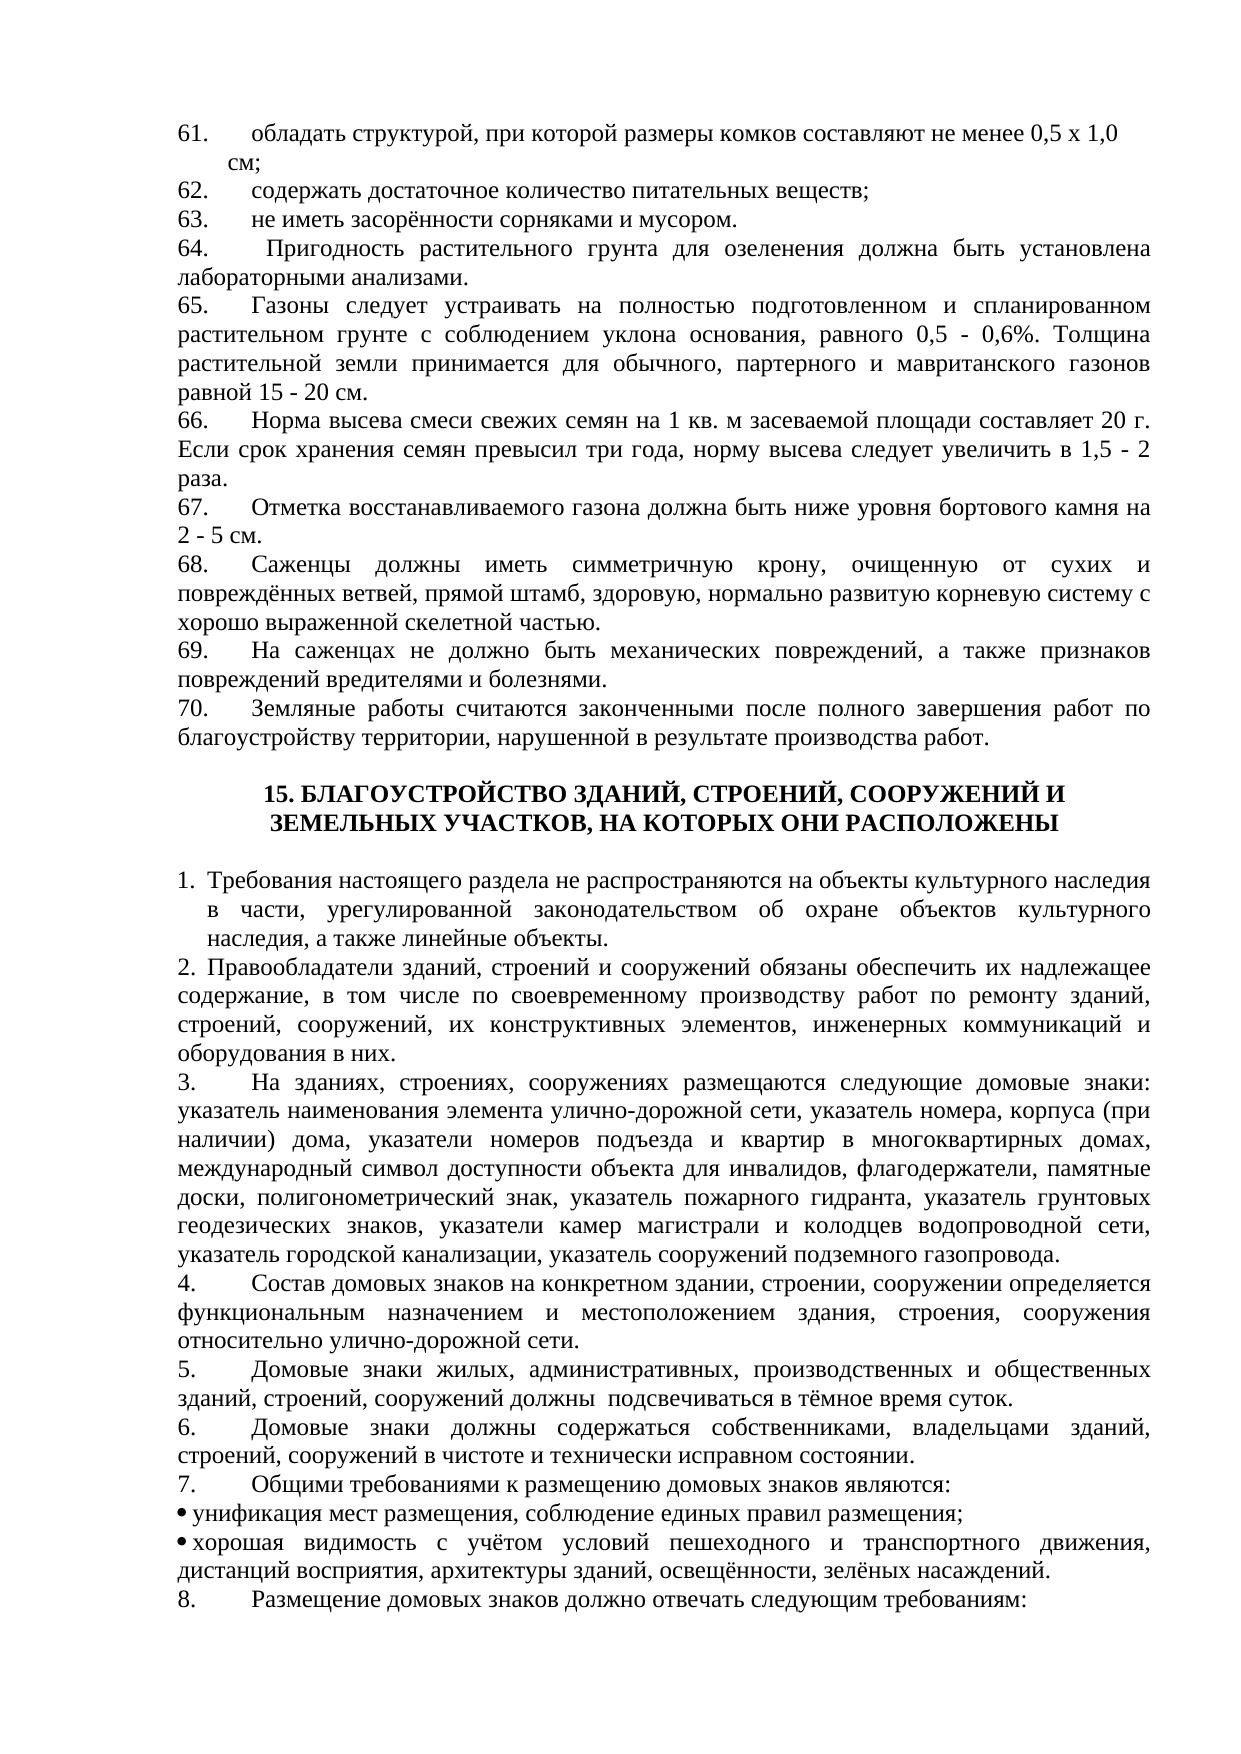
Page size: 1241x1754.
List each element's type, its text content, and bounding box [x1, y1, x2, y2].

list На зданиях, строениях, сооружениях размещаются следующие домовые знаки: указатель наименования элемента улично-дорожной сети, указатель номера, корпуса (при наличии) дома, указатели номеров подъезда и квартир в многоквартирных домах, международный символ доступности объекта для инвалидов, флагодержатели, памятные доски, полигонометрический знак, указатель пожарного гидранта, указатель грунтовых геодезических знаков, указатели камер магистрали и колодцев водопроводной сети, указатель городской канализации, указатель сооружений подземного газопровода. [177, 1067, 1152, 1268]
list Земляные работы считаются законченными после полного завершения работ по благоустройству территории, нарушенной в результате производства работ. [177, 693, 1152, 751]
list обладать структурой, при которой размеры комков составляют не менее 0,5 х 1,0 [177, 118, 1152, 147]
list Пригодность растительного грунта для озеленения должна быть установлена лабораторными анализами. [177, 233, 1152, 291]
list содержать достаточное количество питательных веществ; [177, 176, 1152, 204]
text 15. БЛАГОУСТРОЙСТВО ЗДАНИЙ, СТРОЕНИЙ, СООРУЖЕНИЙ И ЗЕМЕЛЬНЫХ УЧАСТКОВ, НА КОТОРЫХ ОНИ РАСПОЛОЖЕНЫ [177, 779, 1152, 837]
list хорошая видимость с учётом условий пешеходного и транспортного движения, дистанций восприятия, архитектуры зданий, освещённости, зелёных насаждений. [177, 1527, 1152, 1584]
list Саженцы должны иметь симметричную крону, очищенную от сухих и повреждённых ветвей, прямой штамб, здоровую, нормально развитую корневую систему с хорошо выраженной скелетной частью. [177, 549, 1152, 636]
list Газоны следует устраивать на полностью подготовленном и спланированном растительном грунте с соблюдением уклона основания, равного 0,5 - 0,6%. Толщина растительной земли принимается для обычного, партерного и мавританского газонов равной 15 - 20 см. [177, 291, 1152, 406]
list не иметь засорённости сорняками и мусором. [177, 204, 1152, 233]
list Домовые знаки должны содержаться собственниками, владельцами зданий, строений, сооружений в чистоте и технически исправном состоянии. [177, 1412, 1152, 1469]
list Норма высева смеси свежих семян на 1 кв. м засеваемой площади составляет 20 г. Если срок хранения семян превысил три года, норму высева следует увеличить в 1,5 - 2 раза. [177, 406, 1152, 492]
list Отметка восстанавливаемого газона должна быть ниже уровня бортового камня на 2 - 5 см. [177, 492, 1152, 549]
list Правообладатели зданий, строений и сооружений обязаны обеспечить их надлежащее содержание, в том числе по своевременному производству работ по ремонту зданий, строений, сооружений, их конструктивных элементов, инженерных коммуникаций и оборудования в них. [177, 952, 1152, 1067]
list Требования настоящего раздела не распространяются на объекты культурного наследия в части, урегулированной законодательством об охране объектов культурного наследия, а также линейные объекты. [177, 866, 1152, 952]
list На саженцах не должно быть механических повреждений, а также признаков повреждений вредителями и болезнями. [177, 636, 1152, 693]
list Домовые знаки жилых, административных, производственных и общественных зданий, строений, сооружений должны подсвечиваться в тёмное время суток. [177, 1354, 1152, 1412]
list Общими требованиями к размещению домовых знаков являются: [177, 1469, 1152, 1498]
text см; [177, 147, 1152, 176]
list унификация мест размещения, соблюдение единых правил размещения; [177, 1498, 1152, 1527]
list Состав домовых знаков на конкретном здании, строении, сооружении определяется функциональным назначением и местоположением здания, строения, сооружения относительно улично-дорожной сети. [177, 1268, 1152, 1354]
list Размещение домовых знаков должно отвечать следующим требованиям: [177, 1584, 1152, 1613]
